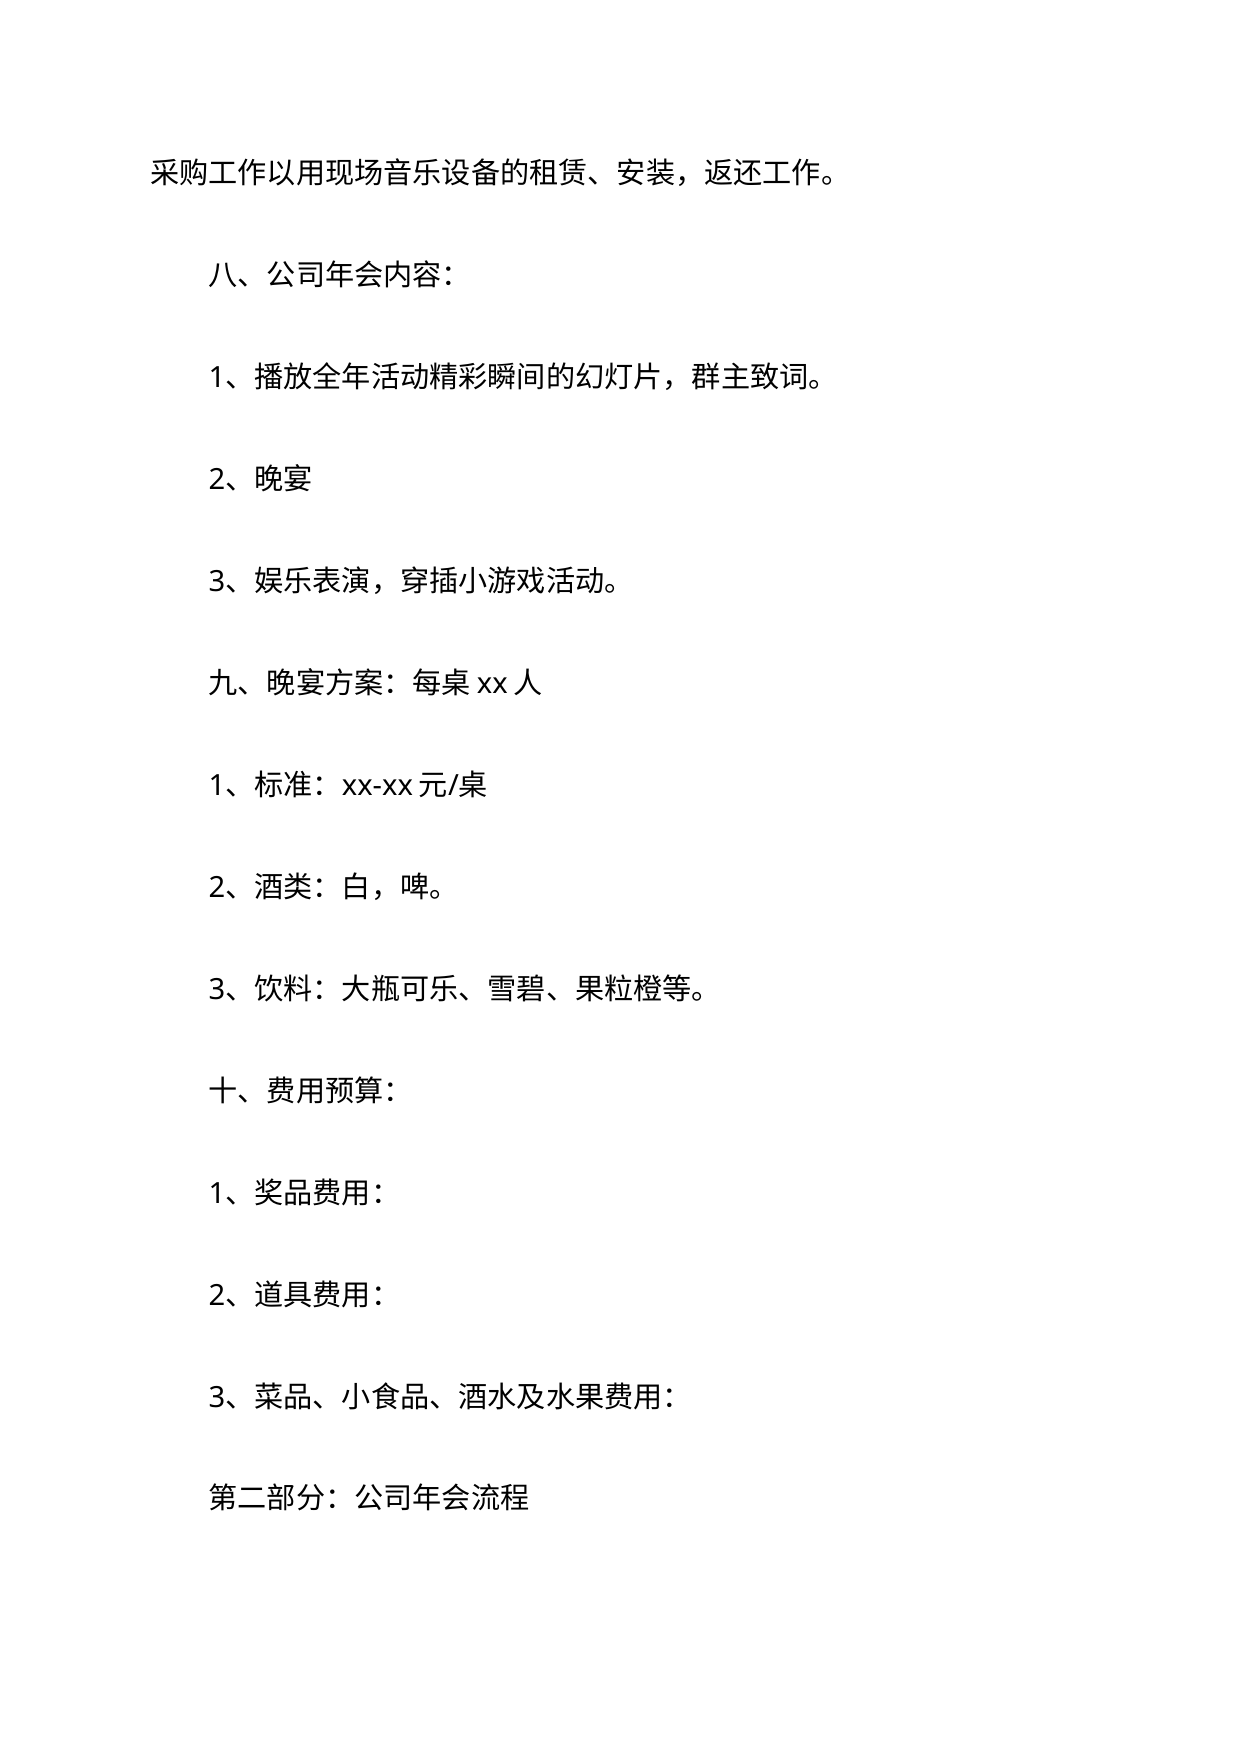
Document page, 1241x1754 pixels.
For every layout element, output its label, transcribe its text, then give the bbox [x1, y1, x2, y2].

text 九、晚宴方案：每桌xx人 [150, 659, 1090, 702]
text 第二部分：公司年会流程 [150, 1475, 1090, 1517]
text 八、公司年会内容： [150, 252, 1090, 294]
text 2、晚宴 [150, 456, 1090, 498]
text 3、娱乐表演，穿插小游戏活动。 [150, 557, 1090, 600]
text 3、饮料：大瓶可乐、雪碧、果粒橙等。 [150, 965, 1090, 1008]
text 2、道具费用： [150, 1271, 1090, 1313]
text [150, 150, 1090, 192]
text 1、奖品费用： [150, 1169, 1090, 1212]
text 1、播放全年活动精彩瞬间的幻灯片，群主致词。 [150, 353, 1090, 396]
text 十、费用预算： [150, 1067, 1090, 1110]
text 1、标准：xx-xx元/桌 [150, 761, 1090, 804]
text 2、酒类：白，啤。 [150, 863, 1090, 906]
text 3、菜品、小食品、酒水及水果费用： [150, 1373, 1090, 1416]
